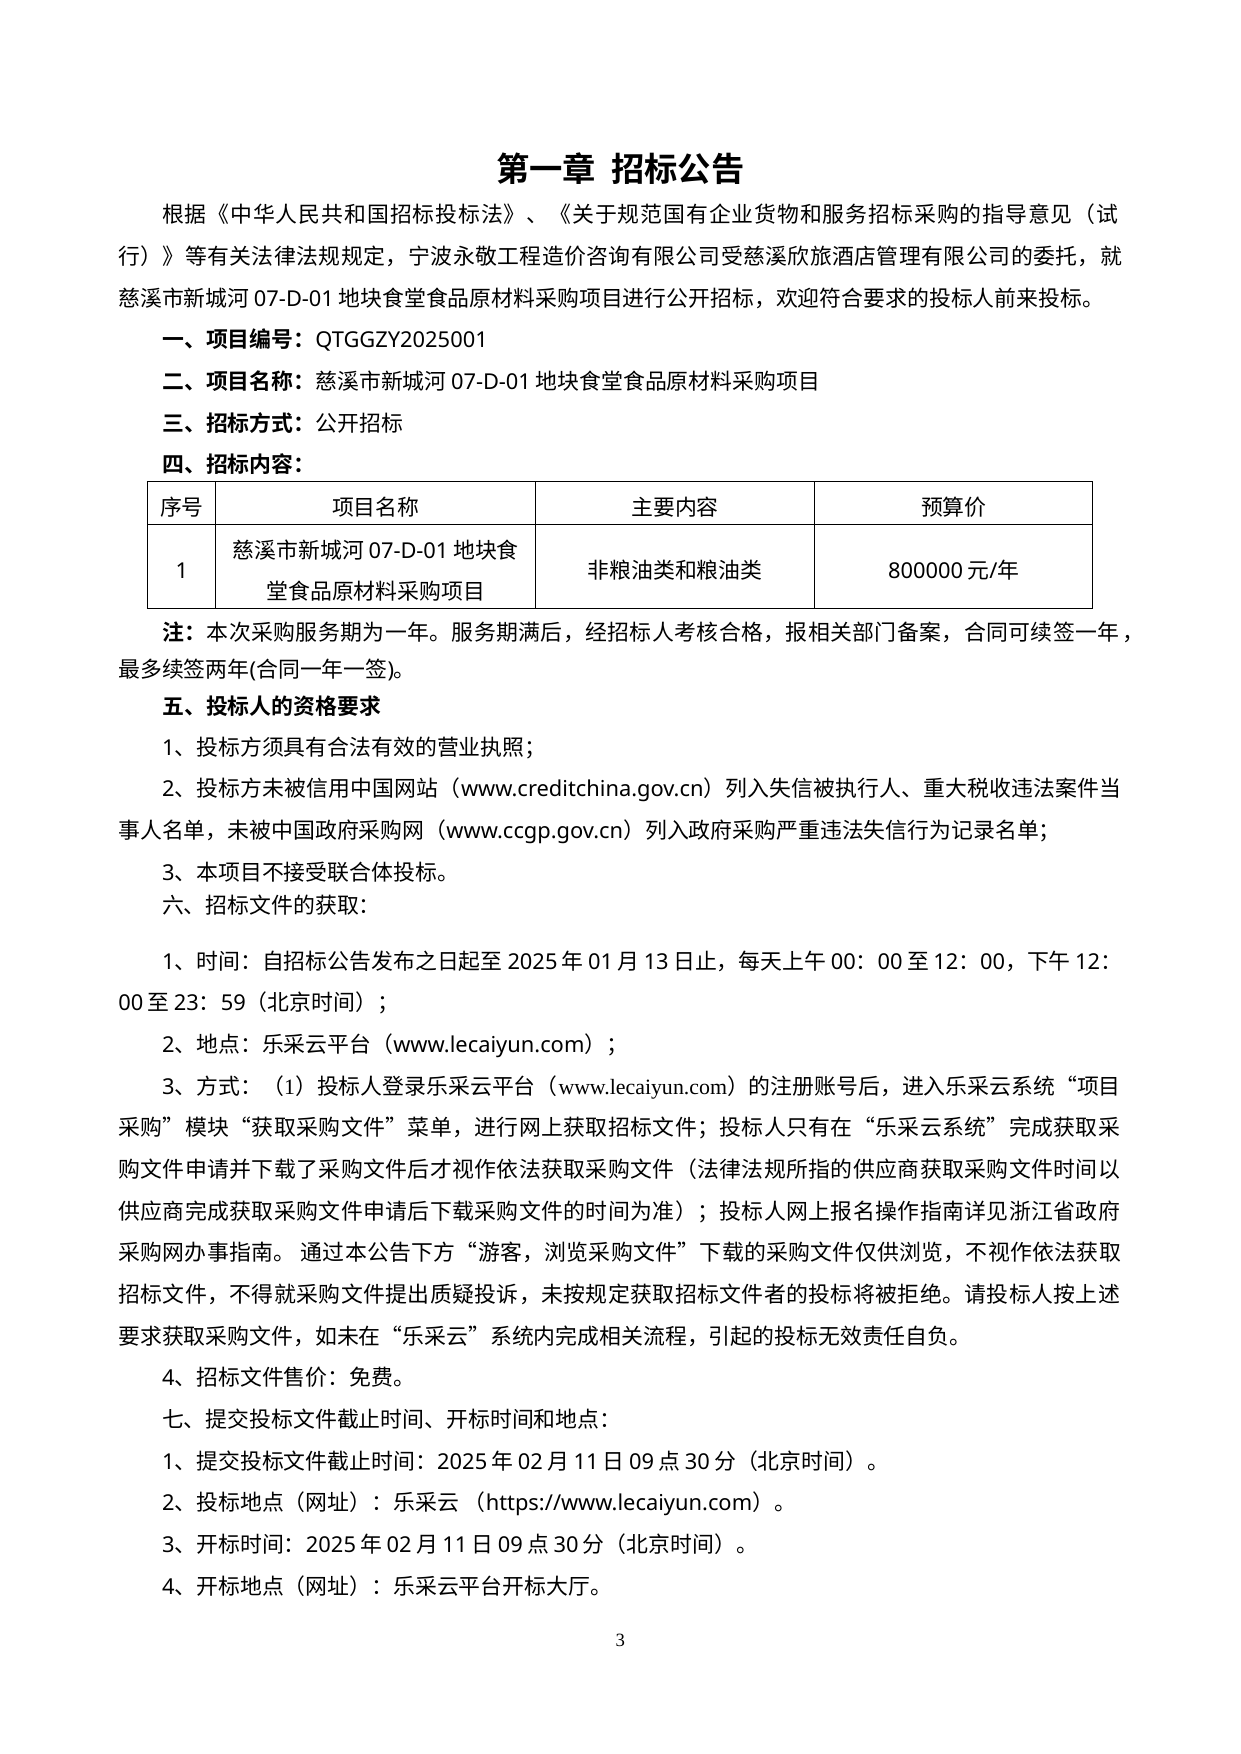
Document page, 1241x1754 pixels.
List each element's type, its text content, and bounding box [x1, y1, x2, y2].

text 一、项目编号：QTGGZY2025001 [118, 314, 1122, 356]
text 三、招标方式：公开招标 [118, 398, 1122, 439]
table_header 序号 [148, 482, 215, 524]
text 3、开标时间：2025年02月11日09点30分（北京时间）。 [118, 1519, 1122, 1561]
text 4、招标文件售价：免费。 [118, 1352, 1122, 1394]
table_cell 慈溪市新城河07-D-01地块食堂食品原材料采购项目 [216, 525, 535, 608]
text 二、项目名称：慈溪市新城河07-D-01地块食堂食品原材料采购项目 [118, 356, 1122, 398]
text 根据《中华人民共和国招标投标法》、《关于规范国有企业货物和服务招标采购的指导意见（试行）》等有关法律法规规定，宁波永敬工程造价咨询有限公司受慈溪欣旅酒店管理有限公司的委托，就慈溪市新城河07-D-01地块食堂食品原材料采购项目进行公开招标，欢迎符合要求的投标人前来投标。 [118, 189, 1122, 314]
table_cell 1 [148, 525, 215, 608]
text 六、招标文件的获取： [118, 888, 1122, 920]
table_header 主要内容 [536, 482, 814, 524]
text 4、开标地点（网址）：乐采云平台开标大厅。 [118, 1561, 1122, 1602]
text 2、投标方未被信用中国网站（www.creditchina.gov.cn）列入失信被执行人、重大税收违法案件当事人名单，未被中国政府采购网（www.ccgp.gov.cn）列入政府采购严重违法失信行为记录名单； [118, 763, 1122, 847]
text 2、投标地点（网址）：乐采云 （https://www.lecaiyun.com）。 [118, 1477, 1122, 1519]
table_header 项目名称 [216, 482, 535, 524]
text 2、地点：乐采云平台（www.lecaiyun.com）； [118, 1019, 1122, 1061]
text 七、提交投标文件截止时间、开标时间和地点： [118, 1394, 1122, 1436]
text 第一章 招标公告 [118, 148, 1122, 189]
text 1、投标方须具有合法有效的营业执照； [118, 722, 1122, 763]
text 3、本项目不接受联合体投标。 [118, 847, 1122, 888]
text 1、提交投标文件截止时间：2025年02月11日09点30分（北京时间）。 [118, 1436, 1122, 1477]
text 3、方式：（1）投标人登录乐采云平台（www.lecaiyun.com）的注册账号后，进入乐采云系统“项目采购”模块“获取采购文件”菜单，进行网上获取招标文件；投标人只有在“乐采云系统”完成获取采购文件申请并下载了采购文件后才视作依法获取采购文件（法律法规所指的供应商获取采购文件时间以供应商完成获取采购文件申请后下载采购文件的时间为准）；投标人网上报名操作指南详见浙江省政府采购网办事指南。 通过本公告下方“游客，浏览采购文件”下载的采购文件仅供浏览，不视作依法获取招标文件，不得就采购文件提出质疑投诉，未按规定获取招标文件者的投标将被拒绝。请投标人按上述要求获取采购文件，如未在“乐采云”系统内完成相关流程，引起的投标无效责任自负。 [118, 1061, 1122, 1352]
text 四、招标内容： [118, 439, 1122, 481]
table_cell 800000元/年 [815, 525, 1092, 608]
text 1、时间：自招标公告发布之日起至2025年01月13日止，每天上午00：00至12：00，下午12：00至23：59（北京时间）； [118, 936, 1122, 1019]
table_header 预算价 [815, 482, 1092, 524]
table_cell 非粮油类和粮油类 [536, 525, 814, 608]
text 注：本次采购服务期为一年。服务期满后，经招标人考核合格，报相关部门备案，合同可续签一年，最多续签两年(合同一年一签)。 [118, 609, 1122, 684]
text 五、投标人的资格要求 [118, 684, 1122, 722]
